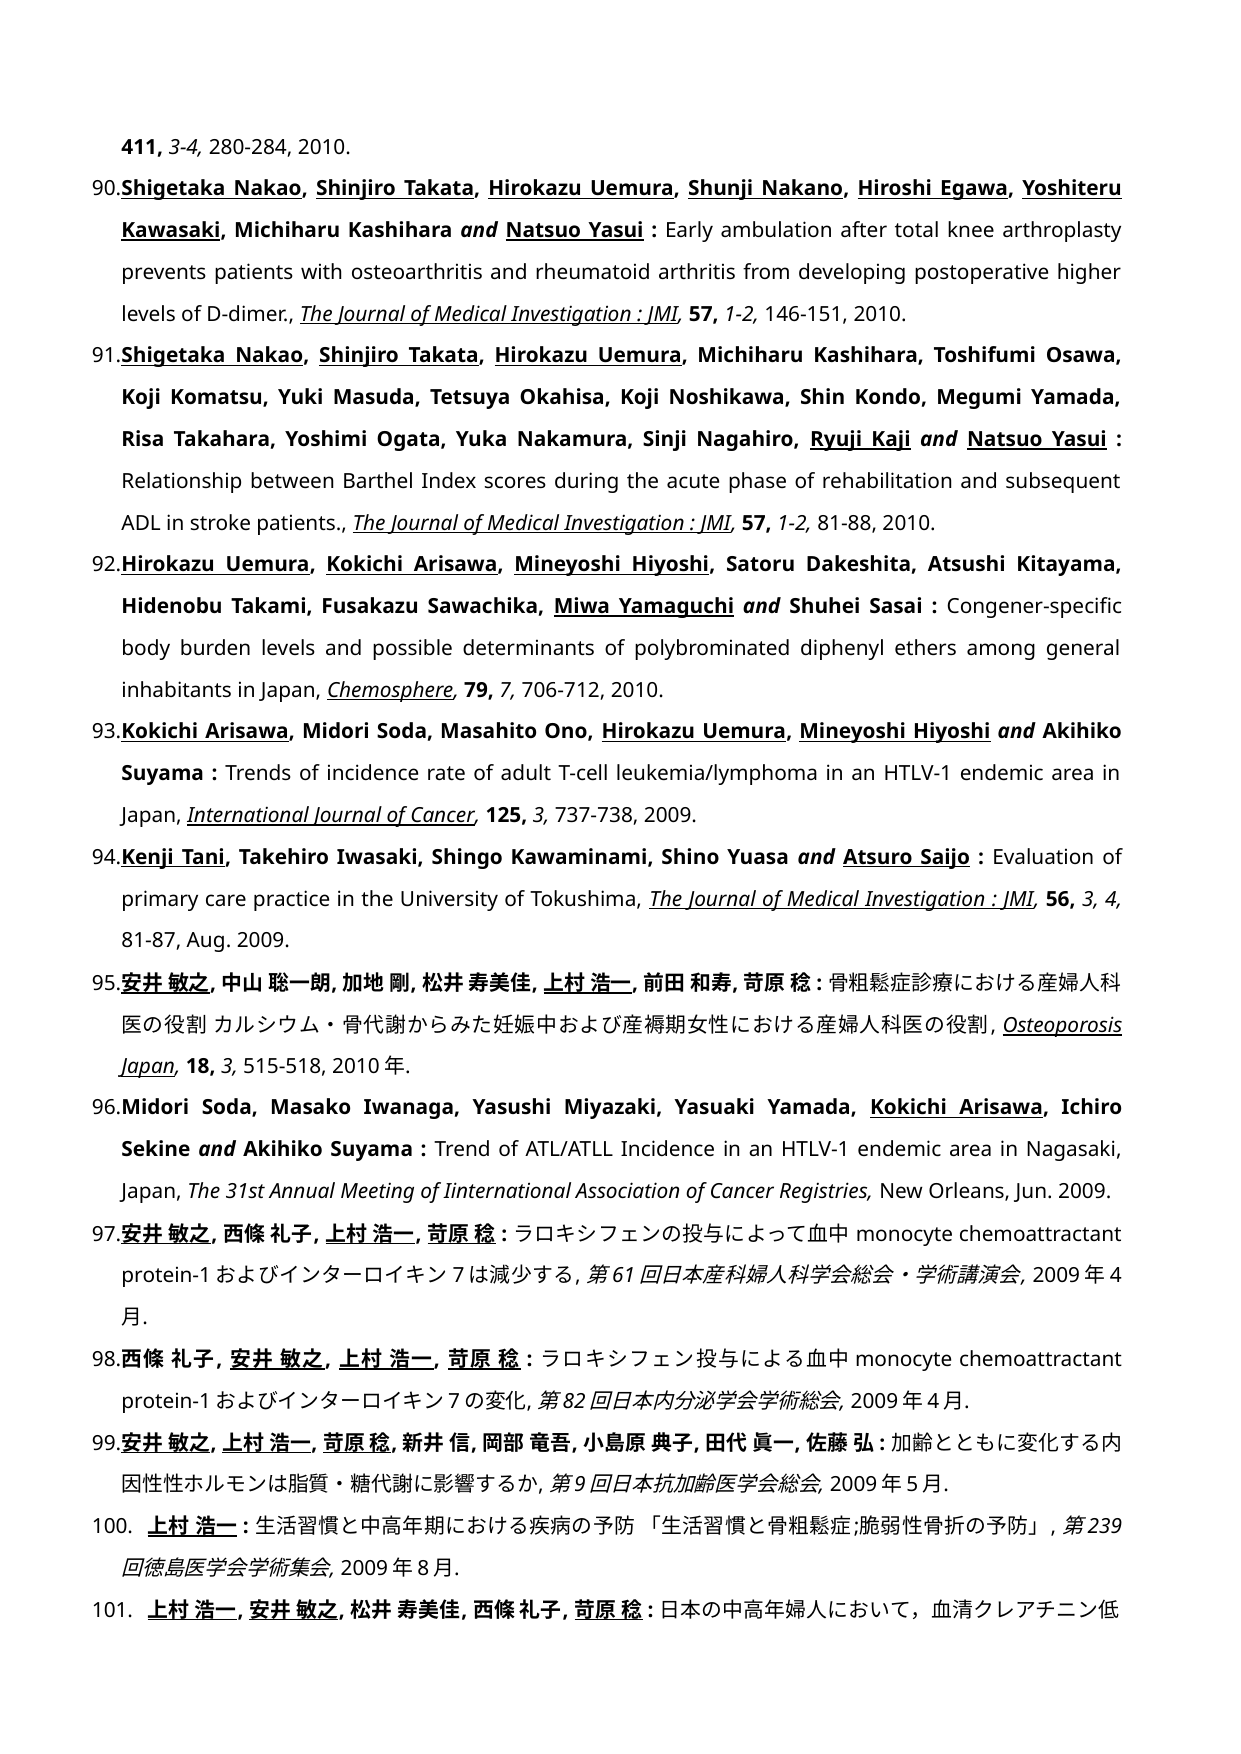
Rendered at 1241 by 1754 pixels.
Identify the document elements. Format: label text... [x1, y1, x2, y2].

list 安井 敏之, 上村 浩一, 苛原 稔, 新井 信, 岡部 竜吾, 小島原 典子, 田代 眞一, 佐藤 弘 : 加齢とともに変化する内因性性ホルモンは脂質・糖代謝に影響するか, 第9回日本抗加齢医学会総会, 2009年5月. [92, 1420, 1122, 1503]
list Midori Soda, Masako Iwanaga, Yasushi Miyazaki, Yasuaki Yamada, Kokichi Arisawa, Ichiro Sekine and Akihiko Suyama : Trend of ATL/ATLL Incidence in an HTLV-1 endemic area in Nagasaki, Japan, The 31st Annual Meeting of Iinternational Association of Cancer Registries, New Orleans, Jun. 2009. [92, 1086, 1122, 1211]
list Kenji Tani, Takehiro Iwasaki, Shingo Kawaminami, Shino Yuasa and Atsuro Saijo : Evaluation of primary care practice in the University of Tokushima, The Journal of Medical Investigation : JMI, 56, 3, 4, 81-87, Aug. 2009. [92, 835, 1122, 961]
list Shigetaka Nakao, Shinjiro Takata, Hirokazu Uemura, Michiharu Kashihara, Toshifumi Osawa, Koji Komatsu, Yuki Masuda, Tetsuya Okahisa, Koji Noshikawa, Shin Kondo, Megumi Yamada, Risa Takahara, Yoshimi Ogata, Yuka Nakamura, Sinji Nagahiro, Ryuji Kaji and Natsuo Yasui : Relationship between Barthel Index scores during the acute phase of rehabilitation and subsequent ADL in stroke patients., The Journal of Medical Investigation : JMI, 57, 1-2, 81-88, 2010. [92, 334, 1122, 543]
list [92, 1587, 1122, 1629]
list 上村 浩一 : 生活習慣と中高年期における疾病の予防 「生活習慣と骨粗鬆症;脆弱性骨折の予防」, 第239回徳島医学会学術集会, 2009年8月. [92, 1503, 1122, 1587]
list 安井 敏之, 西條 礼子, 上村 浩一, 苛原 稔 : ラロキシフェンの投与によって血中monocyte chemoattractant protein-1およびインターロイキン7は減少する, 第61回日本産科婦人科学会総会・学術講演会, 2009年4月. [92, 1211, 1122, 1336]
list Hirokazu Uemura, Kokichi Arisawa, Mineyoshi Hiyoshi, Satoru Dakeshita, Atsushi Kitayama, Hidenobu Takami, Fusakazu Sawachika, Miwa Yamaguchi and Shuhei Sasai : Congener-specific body burden levels and possible determinants of polybrominated diphenyl ethers among general inhabitants in Japan, Chemosphere, 79, 7, 706-712, 2010. [92, 543, 1122, 710]
list 西條 礼子, 安井 敏之, 上村 浩一, 苛原 稔 : ラロキシフェン投与による血中monocyte chemoattractant protein-1およびインターロイキン7の変化, 第82回日本内分泌学会学術総会, 2009年4月. [92, 1336, 1122, 1420]
list 安井 敏之, 中山 聡一朗, 加地 剛, 松井 寿美佳, 上村 浩一, 前田 和寿, 苛原 稔 : 骨粗鬆症診療における産婦人科医の役割 カルシウム・骨代謝からみた妊娠中および産褥期女性における産婦人科医の役割, Osteoporosis Japan, 18, 3, 515-518, 2010年. [92, 961, 1122, 1086]
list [92, 125, 1122, 167]
list Kokichi Arisawa, Midori Soda, Masahito Ono, Hirokazu Uemura, Mineyoshi Hiyoshi and Akihiko Suyama : Trends of incidence rate of adult T-cell leukemia/lymphoma in an HTLV-1 endemic area in Japan, International Journal of Cancer, 125, 3, 737-738, 2009. [92, 710, 1122, 835]
list Shigetaka Nakao, Shinjiro Takata, Hirokazu Uemura, Shunji Nakano, Hiroshi Egawa, Yoshiteru Kawasaki, Michiharu Kashihara and Natsuo Yasui : Early ambulation after total knee arthroplasty prevents patients with osteoarthritis and rheumatoid arthritis from developing postoperative higher levels of D-dimer., The Journal of Medical Investigation : JMI, 57, 1-2, 146-151, 2010. [92, 167, 1122, 334]
